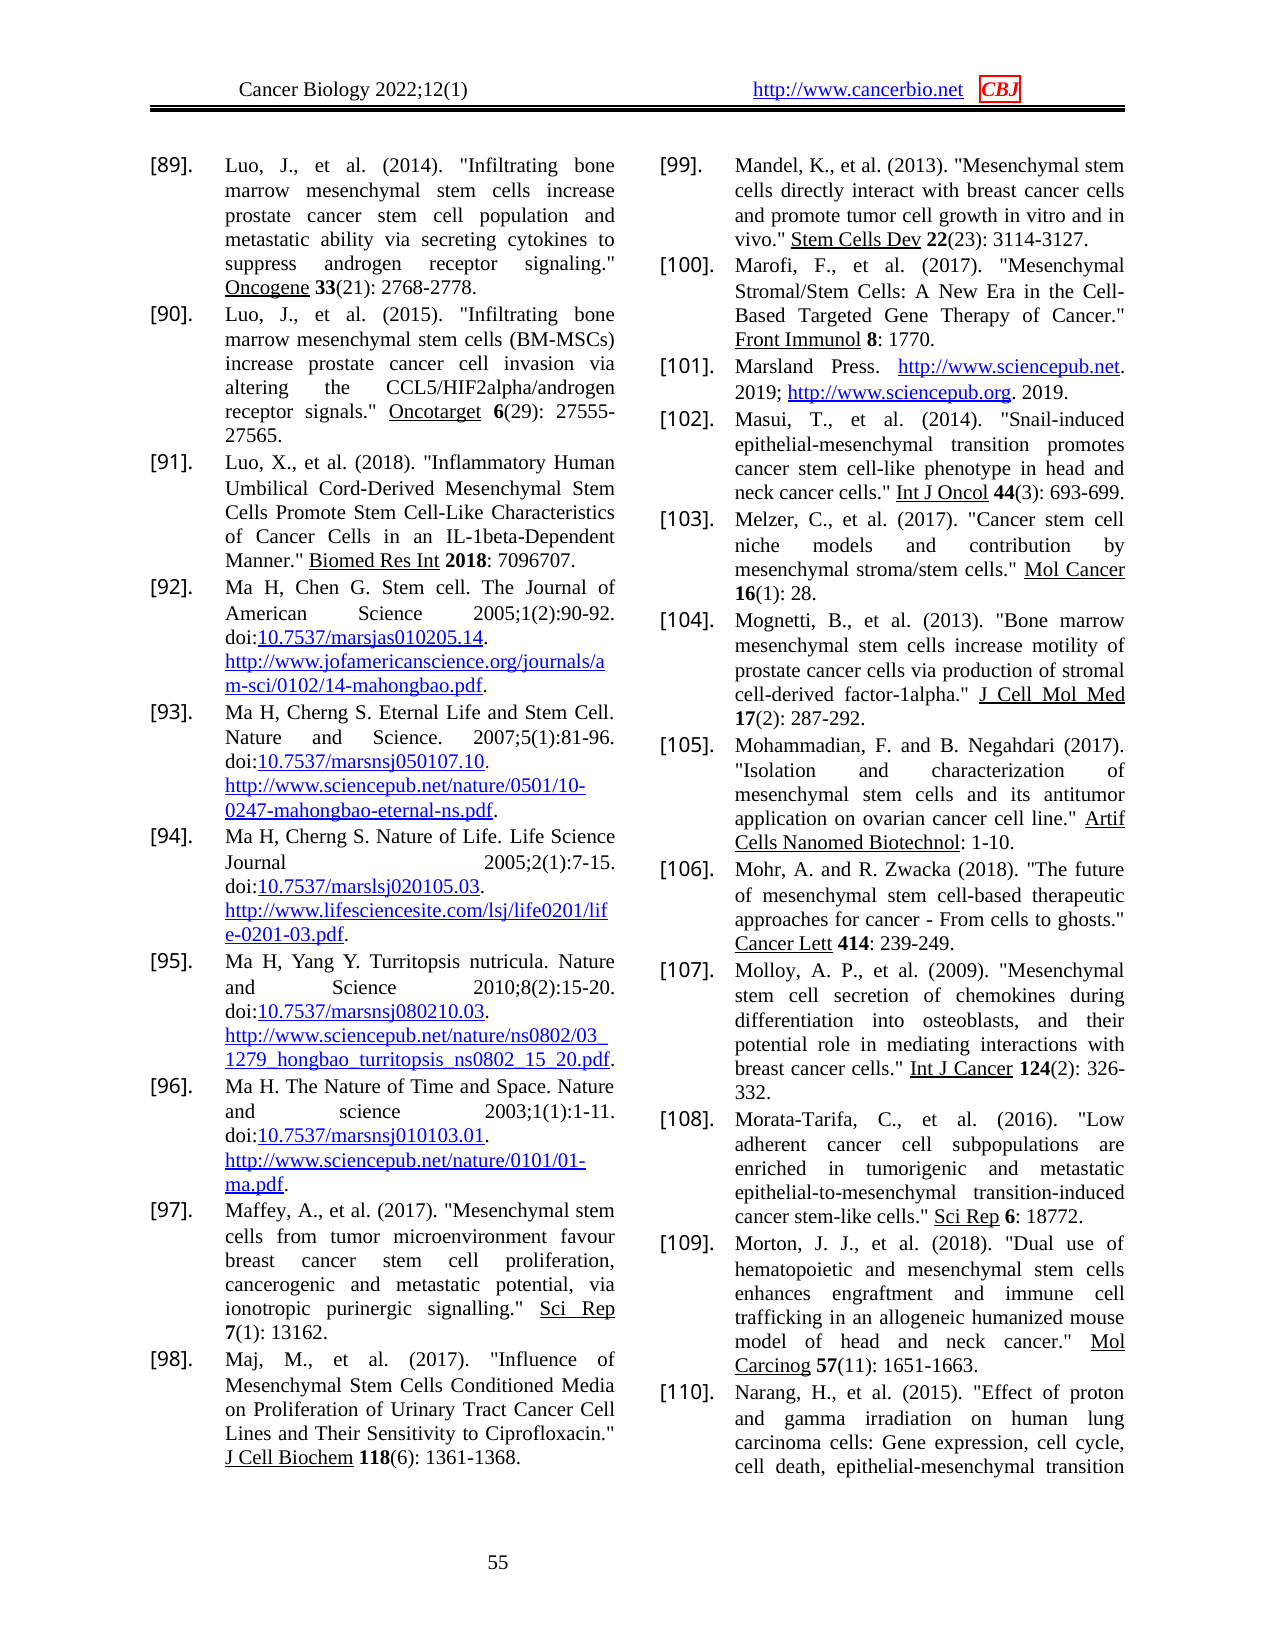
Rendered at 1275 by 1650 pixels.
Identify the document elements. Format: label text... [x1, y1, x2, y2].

list Ma H, Yang Y. Turritopsis nutricula. Nature and Science 2010;8(2):15-20. doi:10.7537/marsnsj080210.03. http://www.sciencepub.net/nature/ns0802/03_1279_hongbao_turritopsis_ns0802_15_20.pdf. [150, 946, 615, 1071]
list Luo, J., et al. (2015). "Infiltrating bone marrow mesenchymal stem cells (BM-MSCs) increase prostate cancer cell invasion via altering the CCL5/HIF2alpha/androgen receptor signals." Oncotarget 6(29): 27555-27565. [150, 299, 615, 447]
list Ma H, Cherng S. Eternal Life and Stem Cell. Nature and Science. 2007;5(1):81-96. doi:10.7537/marsnsj050107.10. http://www.sciencepub.net/nature/0501/10-0247-mahongbao-eternal-ns.pdf. [150, 697, 615, 822]
list Morton, J. J., et al. (2018). "Dual use of hematopoietic and mesenchymal stem cells enhances engraftment and immune cell trafficking in an allogeneic humanized mouse model of head and neck cancer." Mol Carcinog 57(11): 1651-1663. [659, 1228, 1125, 1377]
list Mohr, A. and R. Zwacka (2018). "The future of mesenchymal stem cell-based therapeutic approaches for cancer - From cells to ghosts." Cancer Lett 414: 239-249. [659, 854, 1125, 955]
list Maj, M., et al. (2017). "Influence of Mesenchymal Stem Cells Conditioned Media on Proliferation of Urinary Tract Cancer Cell Lines and Their Sensitivity to Ciprofloxacin." J Cell Biochem 118(6): 1361-1368. [150, 1344, 615, 1469]
list Mandel, K., et al. (2013). "Mesenchymal stem cells directly interact with breast cancer cells and promote tumor cell growth in vitro and in vivo." Stem Cells Dev 22(23): 3114-3127. [659, 150, 1125, 251]
list Ma H, Cherng S. Nature of Life. Life Science Journal 2005;2(1):7-15. doi:10.7537/marslsj020105.03. http://www.lifesciencesite.com/lsj/life0201/life-0201-03.pdf. [150, 822, 615, 946]
list Morata-Tarifa, C., et al. (2016). "Low adherent cancer cell subpopulations are enriched in tumorigenic and metastatic epithelial-to-mesenchymal transition-induced cancer stem-like cells." Sci Rep 6: 18772. [659, 1104, 1125, 1228]
list Mognetti, B., et al. (2013). "Bone marrow mesenchymal stem cells increase motility of prostate cancer cells via production of stromal cell-derived factor-1alpha." J Cell Mol Med 17(2): 287-292. [659, 605, 1125, 730]
list Luo, J., et al. (2014). "Infiltrating bone marrow mesenchymal stem cells increase prostate cancer stem cell population and metastatic ability via secreting cytokines to suppress androgen receptor signaling." Oncogene 33(21): 2768-2778. [150, 150, 615, 299]
list Ma H, Chen G. Stem cell. The Journal of American Science 2005;1(2):90-92. doi:10.7537/marsjas010205.14. http://www.jofamericanscience.org/journals/am-sci/0102/14-mahongbao.pdf. [150, 572, 615, 697]
list Mohammadian, F. and B. Negahdari (2017). "Isolation and characterization of mesenchymal stem cells and its antitumor application on ovarian cancer cell line." Artif Cells Nanomed Biotechnol: 1-10. [659, 730, 1125, 854]
list Marofi, F., et al. (2017). "Mesenchymal Stromal/Stem Cells: A New Era in the Cell-Based Targeted Gene Therapy of Cancer." Front Immunol 8: 1770. [659, 251, 1125, 351]
list Luo, X., et al. (2018). "Inflammatory Human Umbilical Cord-Derived Mesenchymal Stem Cells Promote Stem Cell-Like Characteristics of Cancer Cells in an IL-1beta-Dependent Manner." Biomed Res Int 2018: 7096707. [150, 447, 615, 572]
list Ma H. The Nature of Time and Space. Nature and science 2003;1(1):1-11. doi:10.7537/marsnsj010103.01. http://www.sciencepub.net/nature/0101/01-ma.pdf. [150, 1071, 615, 1196]
list Marsland Press. http://www.sciencepub.net. 2019; http://www.sciencepub.org. 2019. [659, 351, 1125, 404]
list Melzer, C., et al. (2017). "Cancer stem cell niche models and contribution by mesenchymal stroma/stem cells." Mol Cancer 16(1): 28. [659, 504, 1125, 605]
list Masui, T., et al. (2014). "Snail-induced epithelial-mesenchymal transition promotes cancer stem cell-like phenotype in head and neck cancer cells." Int J Oncol 44(3): 693-699. [659, 404, 1125, 504]
list Maffey, A., et al. (2017). "Mesenchymal stem cells from tumor microenvironment favour breast cancer stem cell proliferation, cancerogenic and metastatic potential, via ionotropic purinergic signalling." Sci Rep 7(1): 13162. [150, 1196, 615, 1344]
list Molloy, A. P., et al. (2009). "Mesenchymal stem cell secretion of chemokines during differentiation into osteoblasts, and their potential role in mediating interactions with breast cancer cells." Int J Cancer 124(2): 326-332. [659, 955, 1125, 1104]
